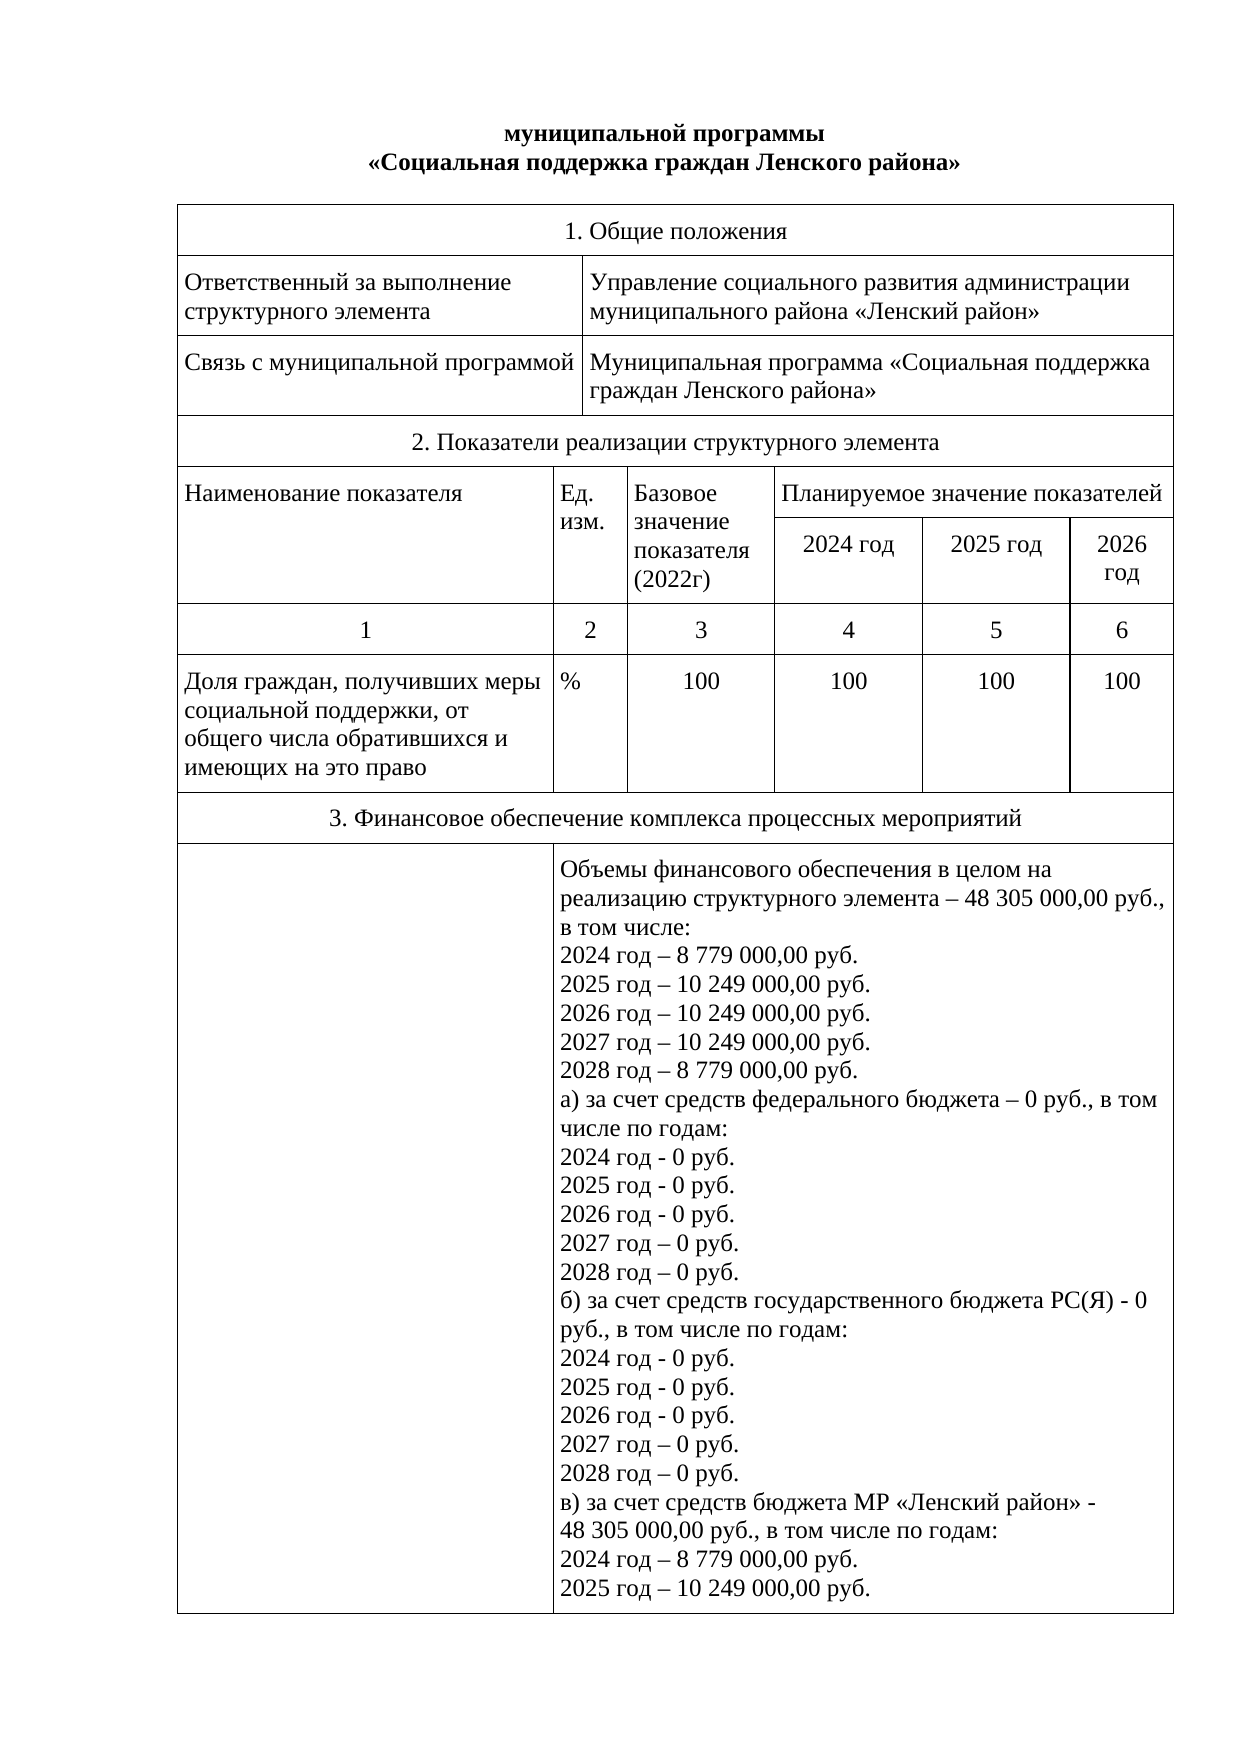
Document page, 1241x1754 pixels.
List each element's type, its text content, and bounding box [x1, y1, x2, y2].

table_cell 2024 год [775, 518, 922, 603]
table_cell 2025 год [923, 518, 1069, 603]
table_cell 3 [628, 604, 774, 654]
table_cell Управление социального развития администрации муниципального района «Ленский район» [583, 256, 1173, 335]
text муниципальной программы [177, 118, 1152, 147]
table_cell Доля граждан, получивших меры социальной поддержки, от общего числа обратившихся и имеющих на это право [178, 655, 553, 792]
table_cell % [554, 655, 627, 792]
table_cell Наименование показателя [178, 467, 553, 603]
table_cell 100 [923, 655, 1069, 792]
table_cell 4 [775, 604, 922, 654]
table_cell 100 [628, 655, 774, 792]
table_cell 2 [554, 604, 627, 654]
table_cell [178, 844, 553, 1612]
table_cell 2. Показатели реализации структурного элемента [178, 416, 1173, 466]
table_cell Ответственный за выполнение структурного элемента [178, 256, 582, 335]
table_cell 100 [1071, 655, 1173, 792]
table_cell 2026 год [1071, 518, 1173, 603]
table_cell 5 [923, 604, 1069, 654]
table_cell Базовое значение показателя (2022г) [628, 467, 774, 603]
table_cell 3. Финансовое обеспечение комплекса процессных мероприятий [178, 793, 1173, 843]
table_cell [554, 844, 1173, 1612]
table_cell Ед. изм. [554, 467, 627, 603]
table_cell 1 [178, 604, 553, 654]
table_cell Муниципальная программа «Социальная поддержка граждан Ленского района» [583, 336, 1173, 415]
table_cell 100 [775, 655, 922, 792]
table_header 1. Общие положения [178, 205, 1173, 255]
table_cell Связь с муниципальной программой [178, 336, 582, 415]
table_cell Планируемое значение показателей [775, 467, 1173, 517]
table_cell 6 [1071, 604, 1173, 654]
text «Социальная поддержка граждан Ленского района» [177, 147, 1152, 176]
